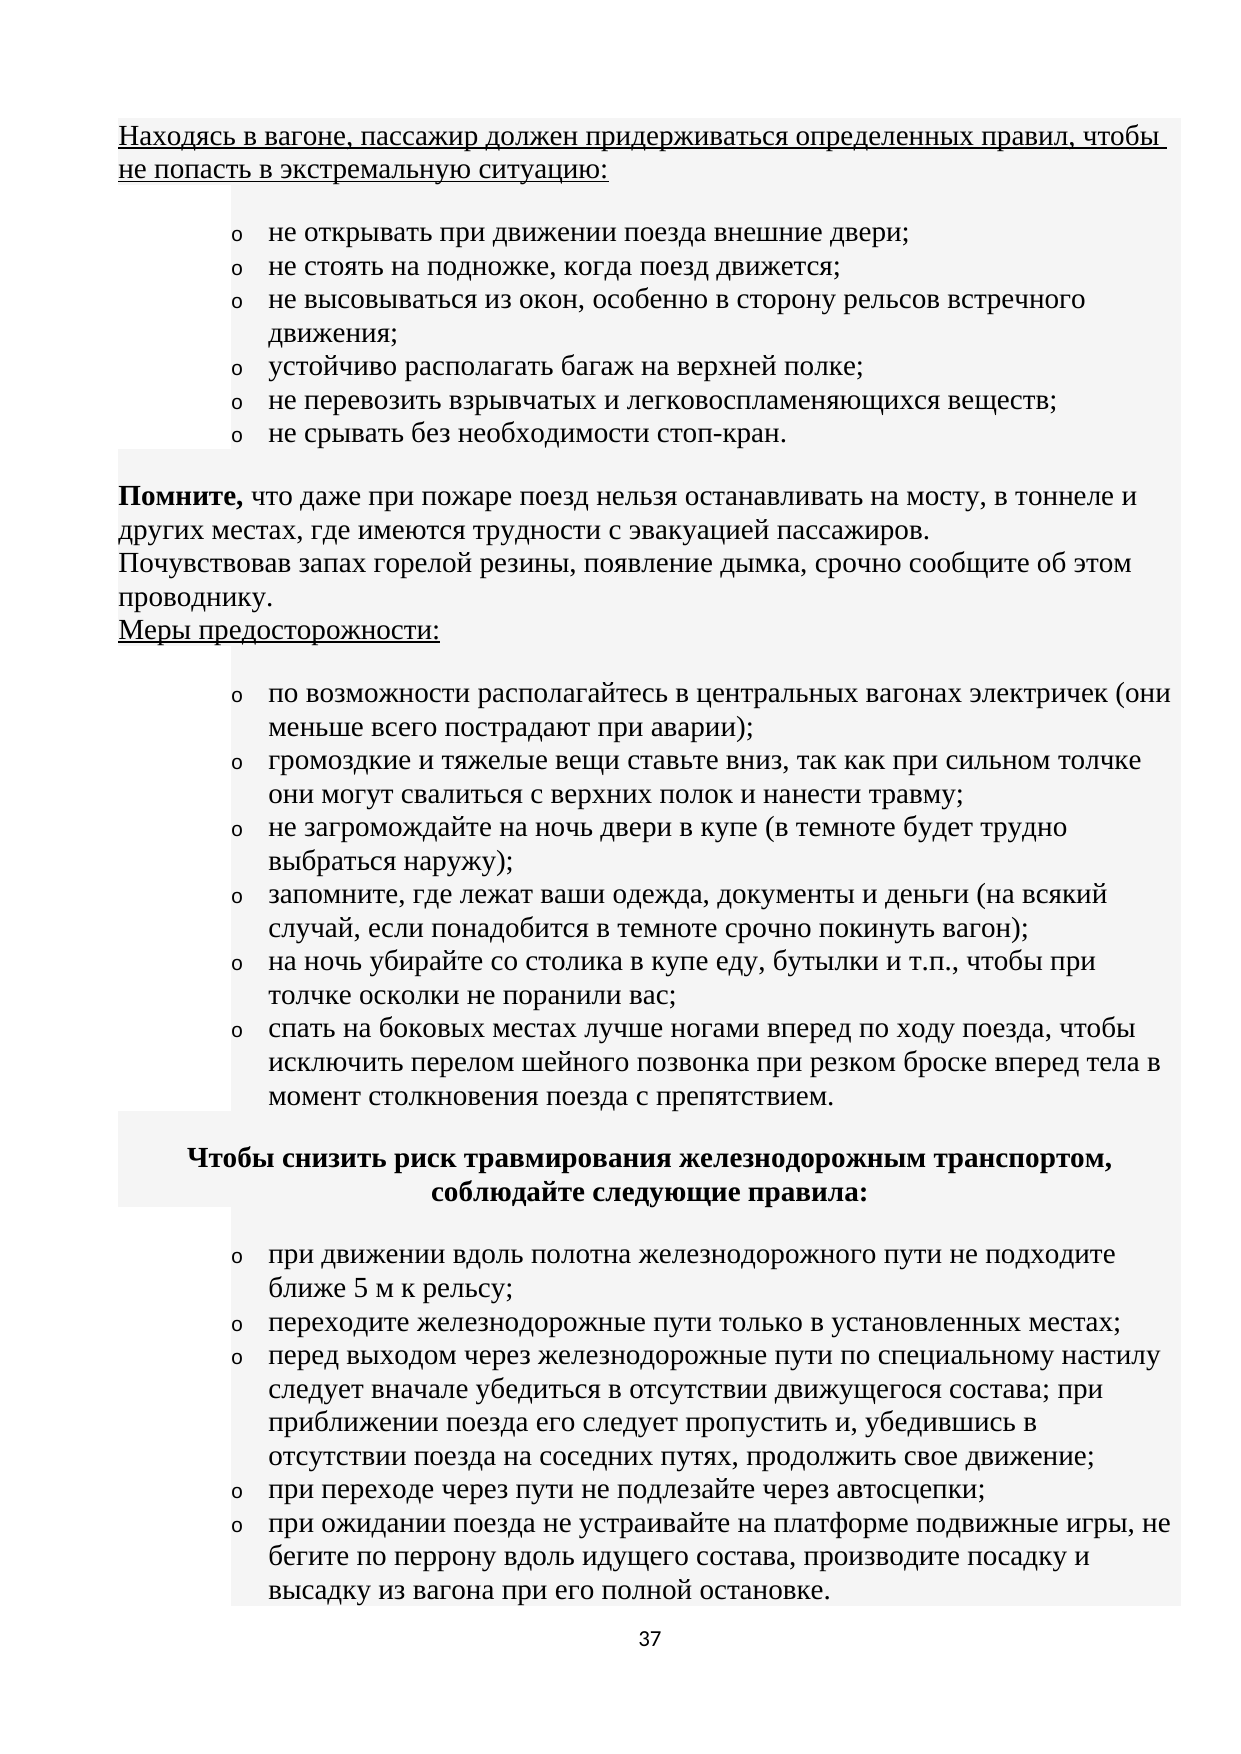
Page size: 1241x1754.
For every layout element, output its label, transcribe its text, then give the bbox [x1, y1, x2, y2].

list устойчиво располагать багаж на верхней полке; [231, 348, 1181, 382]
list спать на боковых местах лучше ногами вперед по ходу поезда, чтобы исключить перелом шейного позвонка при резком броске вперед тела в момент столкновения поезда с препятствием. [231, 1011, 1181, 1111]
list не высовываться из окон, особенно в сторону рельсов встречного движения; [231, 281, 1181, 348]
list громоздкие и тяжелые вещи ставьте вниз, так как при сильном толчке они могут свалиться с верхних полок и нанести травму; [231, 742, 1181, 809]
text Чтобы снизить риск травмирования железнодорожным транспортом, соблюдайте следующие правила: [118, 1140, 1181, 1207]
list запомните, где лежат ваши одежда, документы и деньги (на всякий случай, если понадобится в темноте срочно покинуть вагон); [231, 876, 1181, 943]
list не открывать при движении поезда внешние двери; [231, 214, 1181, 248]
list не загромождайте на ночь двери в купе (в темноте будет трудно выбраться наружу); [231, 809, 1181, 876]
list не стоять на подножке, когда поезд движется; [231, 248, 1181, 281]
list на ночь убирайте со столика в купе еду, бутылки и т.п., чтобы при толчке осколки не поранили вас; [231, 943, 1181, 1011]
list не срывать без необходимости стоп-кран. [231, 416, 1181, 449]
list при ожидании поезда не устраивайте на платформе подвижные игры, не бегите по перрону вдоль идущего состава, производите посадку и высадку из вагона при его полной остановке. [231, 1505, 1181, 1606]
text Почувствовав запах горелой резины, появление дымка, срочно сообщите об этом проводнику. [118, 545, 1181, 612]
list переходите железнодорожные пути только в установленных местах; [231, 1304, 1181, 1337]
list при движении вдоль полотна железнодорожного пути не подходите ближе 5 м к рельсу; [231, 1237, 1181, 1304]
list не перевозить взрывчатых и легковоспламеняющихся веществ; [231, 382, 1181, 416]
text Помните, что даже при пожаре поезд нельзя останавливать на мосту, в тоннеле и других местах, где имеются трудности с эвакуацией пассажиров. [118, 478, 1181, 545]
text Находясь в вагоне, пассажир должен придерживаться определенных правил, чтобы не попасть в экстремальную ситуацию: [118, 118, 1181, 185]
list перед выходом через железнодорожные пути по специальному настилу следует вначале убедиться в отсутствии движущегося состава; при приближении поезда его следует пропустить и, убедившись в отсутствии поезда на соседних путях, продолжить свое движение; [231, 1337, 1181, 1471]
list при переходе через пути не подлезайте через автосцепки; [231, 1471, 1181, 1505]
text Меры предосторожности: [118, 612, 1181, 646]
list по возможности располагайтесь в центральных вагонах электричек (они меньше всего пострадают при аварии); [231, 675, 1181, 742]
